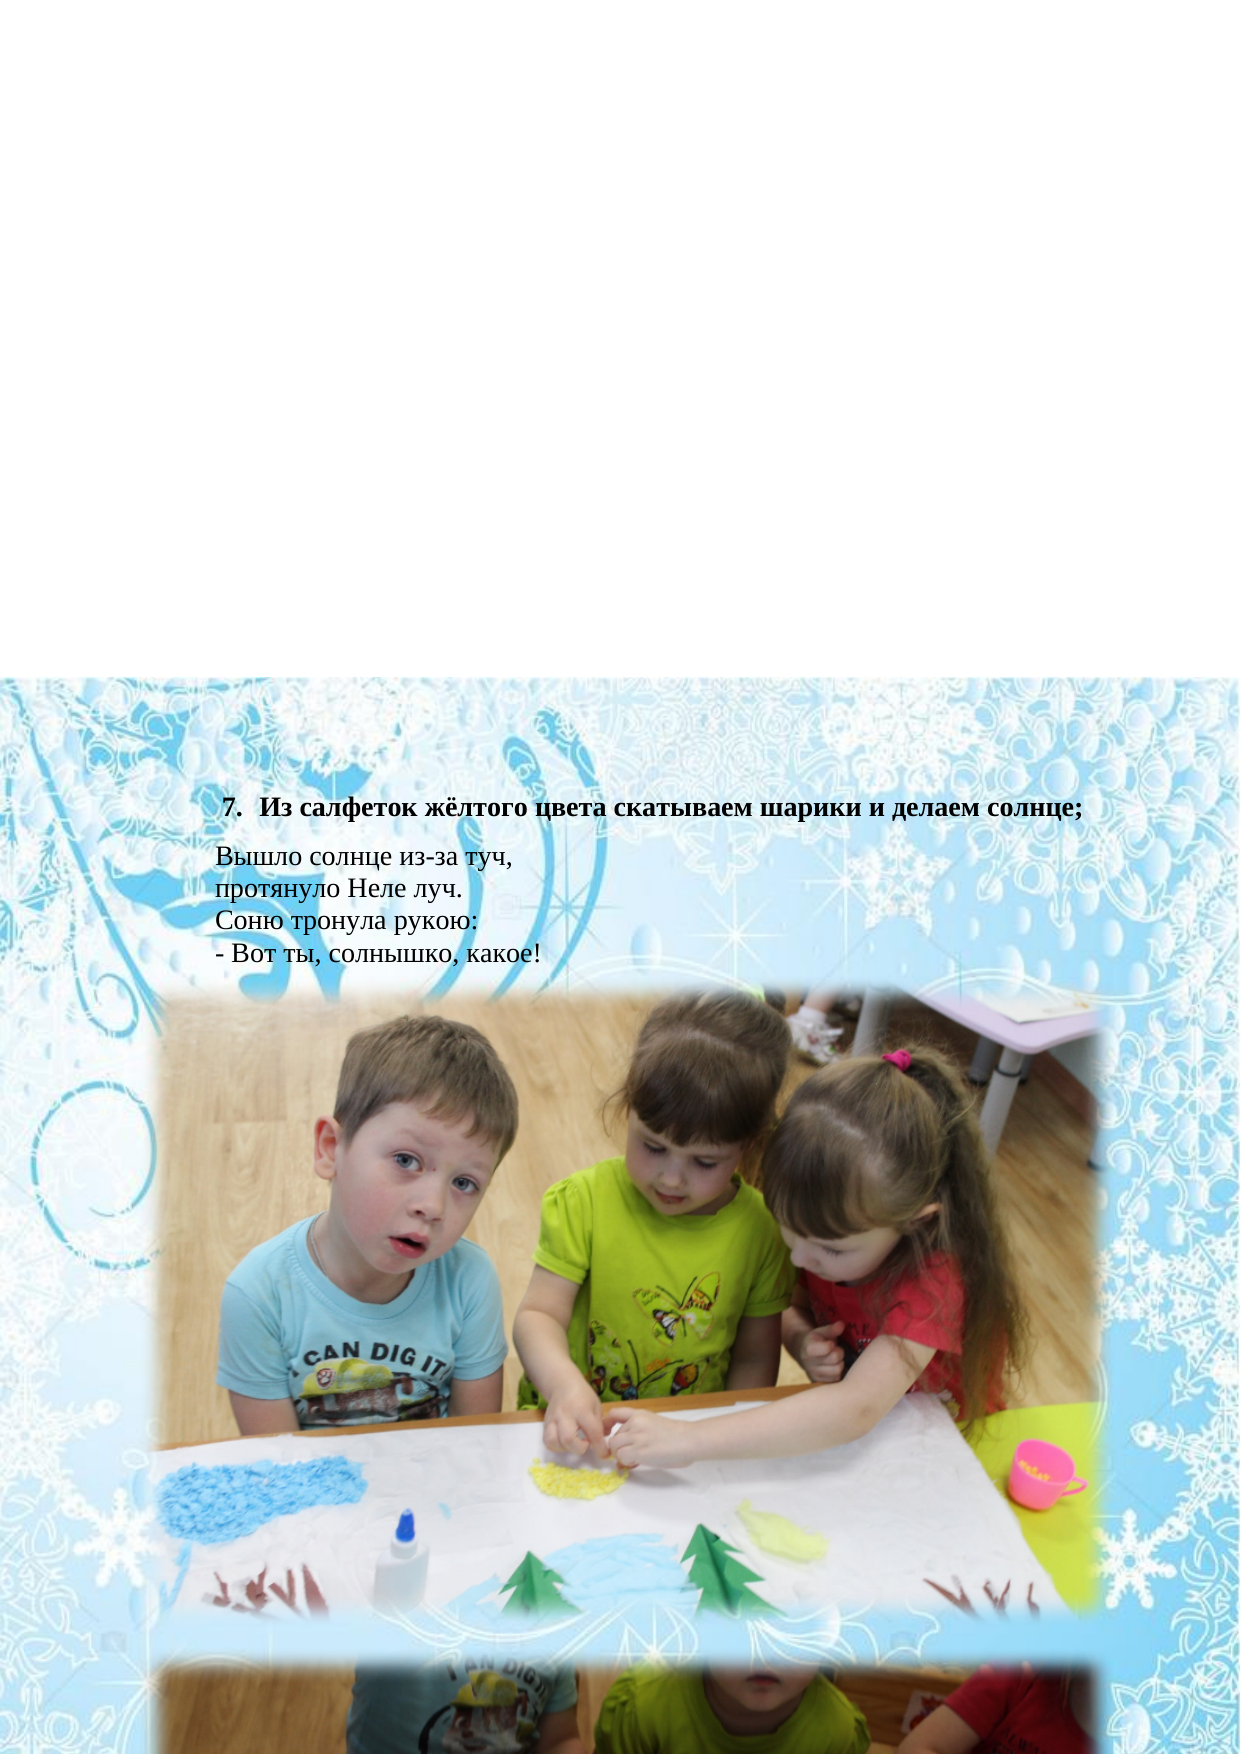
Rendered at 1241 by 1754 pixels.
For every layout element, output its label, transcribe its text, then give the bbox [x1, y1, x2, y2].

picture [0, 677, 1241, 1754]
text Вышло солнце из-за туч, [215, 838, 1122, 871]
text - Вот ты, солнышко, какое! [215, 936, 1122, 968]
list Из салфеток жёлтого цвета скатываем шарики и делаем солнце; [222, 791, 1122, 823]
text протянуло Неле луч. [215, 871, 1122, 903]
text Соню тронула рукою: [215, 903, 1122, 936]
